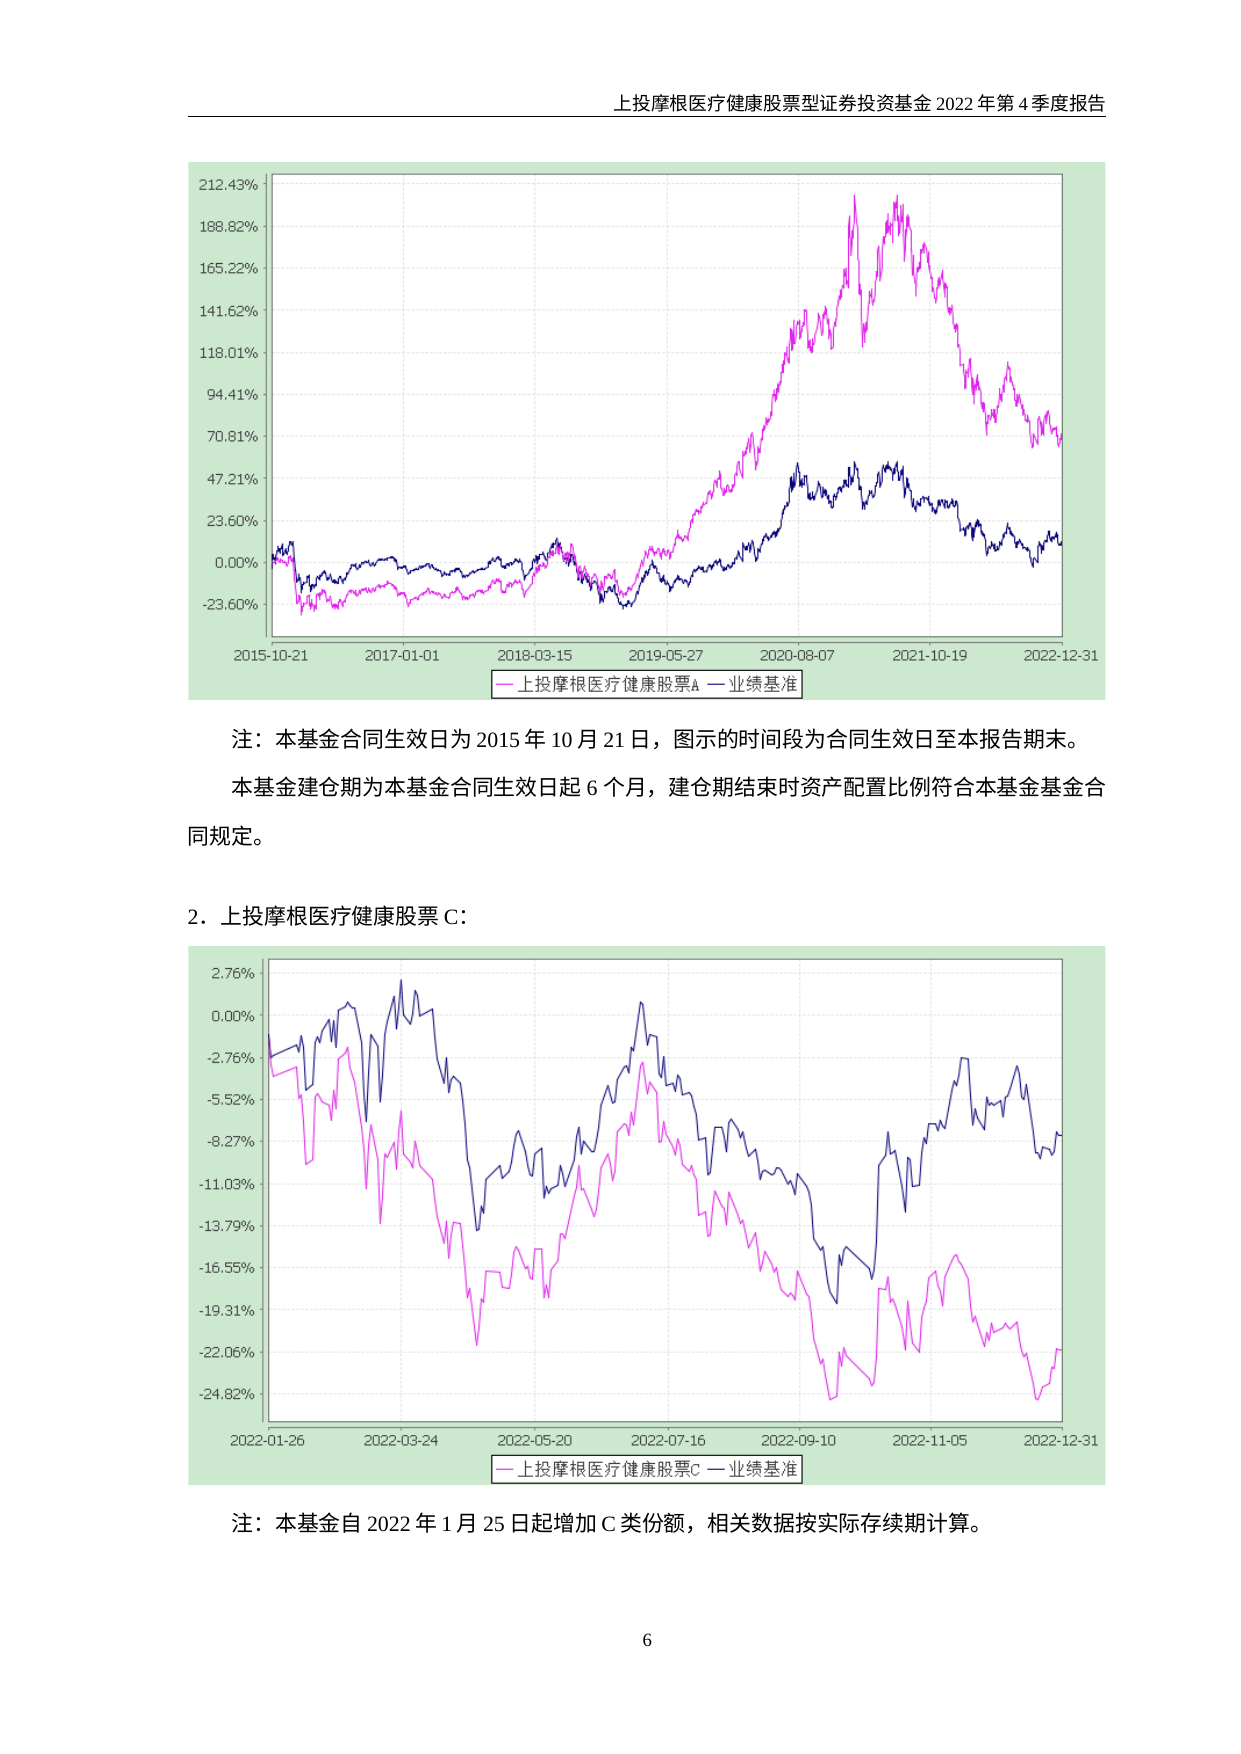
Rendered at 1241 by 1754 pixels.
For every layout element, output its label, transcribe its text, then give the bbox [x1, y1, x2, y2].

text 注：本基金合同生效日为2015年10月21日，图示的时间段为合同生效日至本报告期末。 [187, 721, 1106, 754]
text 2．上投摩根医疗健康股票C： [187, 899, 1106, 931]
text 注：本基金自2022年1月25日起增加C类份额，相关数据按实际存续期计算。 [187, 1506, 1106, 1538]
picture [188, 162, 1106, 700]
text 本基金建仓期为本基金合同生效日起 6 个月，建仓期结束时资产配置比例符合本基金基金合同规定。 [187, 769, 1106, 851]
picture [188, 946, 1106, 1485]
